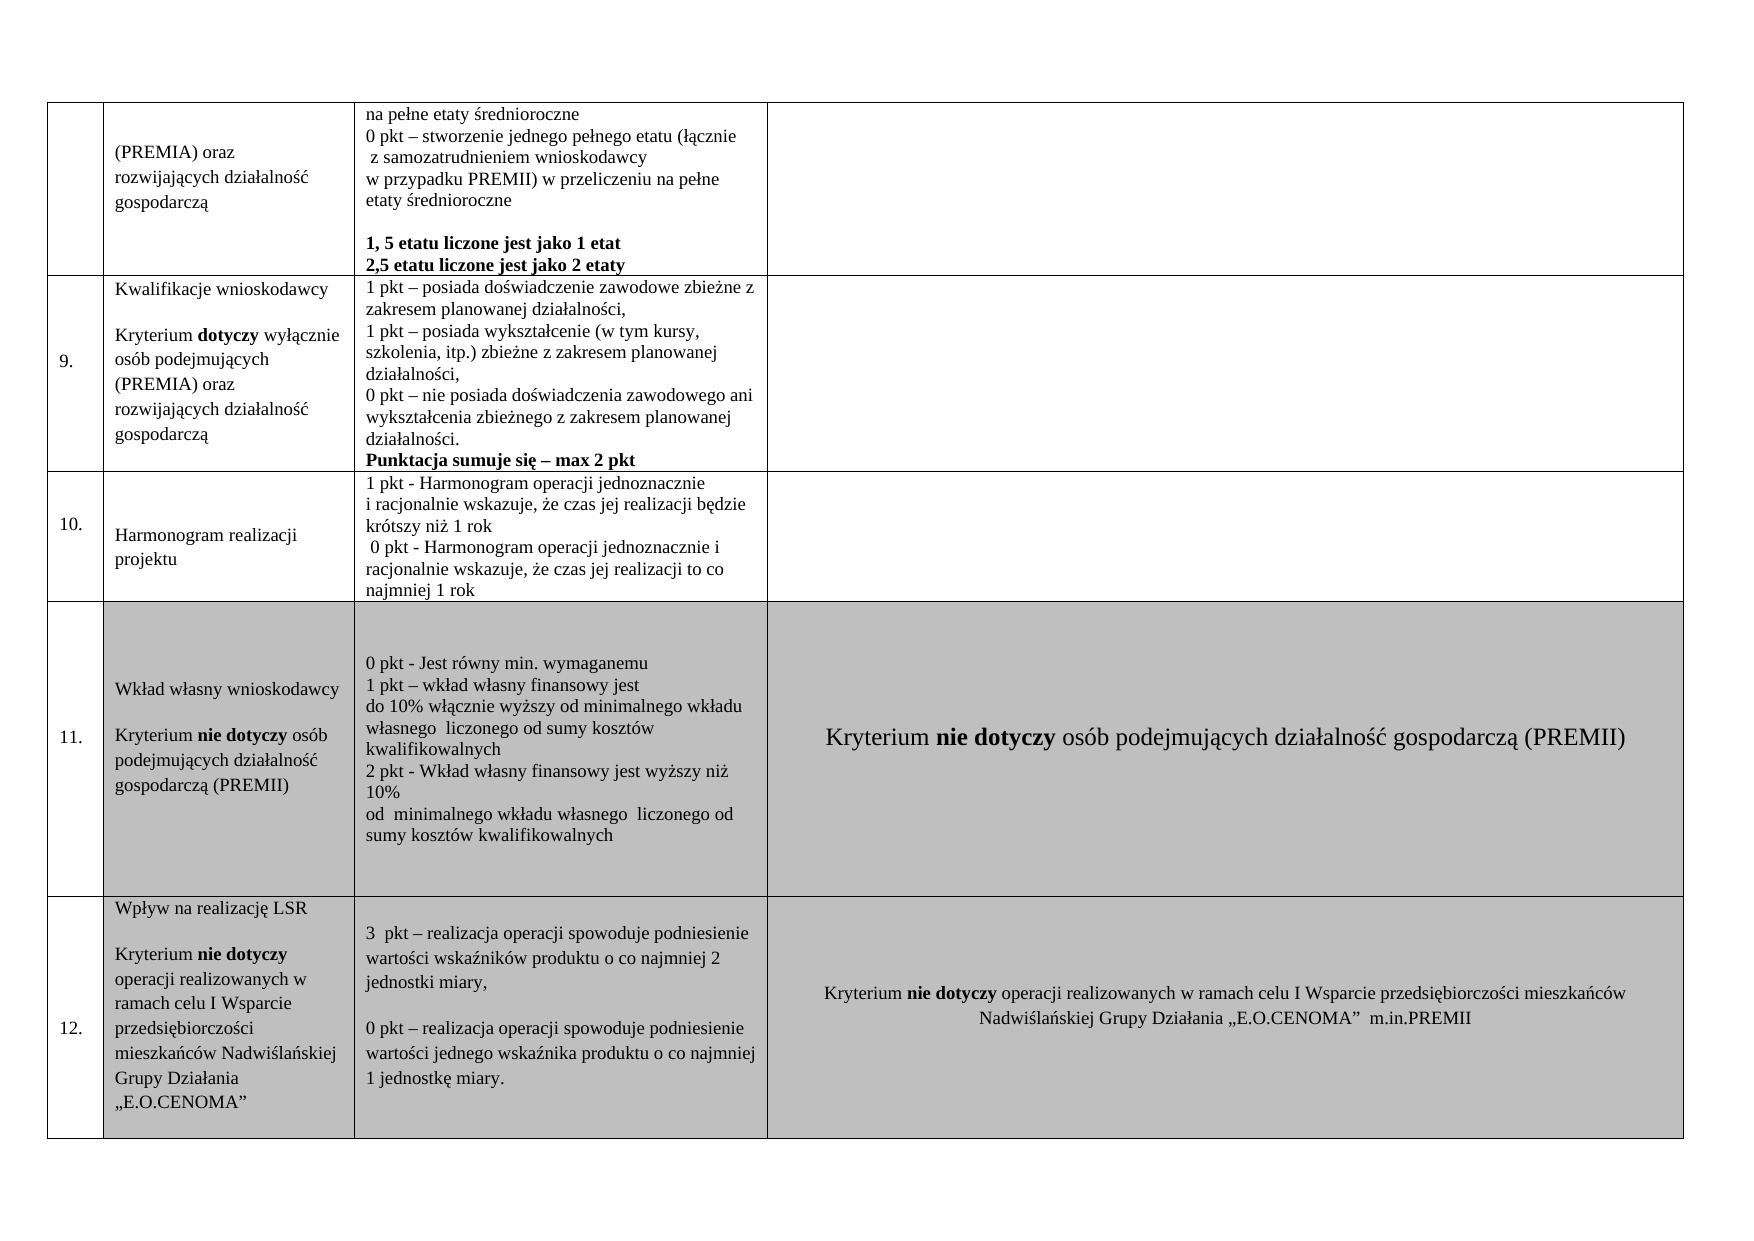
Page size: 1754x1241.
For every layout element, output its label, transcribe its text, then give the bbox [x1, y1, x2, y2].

table_cell Wkład własny wnioskodawcy Kryterium nie dotyczy osób podejmujących działalność gospodarczą (PREMII) [104, 602, 354, 896]
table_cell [355, 103, 767, 275]
table_cell 11. [48, 602, 103, 896]
table_cell Kryterium nie dotyczy operacji realizowanych w ramach celu I Wsparcie przedsiębiorczości mieszkańców Nadwiślańskiej Grupy Działania „E.O.CENOMA” m.in.PREMII [768, 897, 1683, 1138]
table_cell Kwalifikacje wnioskodawcy Kryterium dotyczy wyłącznie osób podejmujących (PREMIA) oraz rozwijających działalność gospodarczą [104, 276, 354, 471]
table_cell [768, 103, 1683, 275]
table_cell 10. [48, 472, 103, 601]
table_cell Harmonogram realizacji projektu [104, 472, 354, 601]
table_cell [768, 276, 1683, 471]
table_cell [768, 472, 1683, 601]
table_cell Wpływ na realizację LSR Kryterium nie dotyczy operacji realizowanych w ramach celu I Wsparcie przedsiębiorczości mieszkańców Nadwiślańskiej Grupy Działania „E.O.CENOMA” [104, 897, 354, 1138]
table_cell 1 pkt - Harmonogram operacji jednoznacznie i racjonalnie wskazuje, że czas jej realizacji będzie krótszy niż 1 rok 0 pkt - Harmonogram operacji jednoznacznie i racjonalnie wskazuje, że czas jej realizacji to co najmniej 1 rok [355, 472, 767, 601]
table_cell 1 pkt – posiada doświadczenie zawodowe zbieżne z zakresem planowanej działalności, 1 pkt – posiada wykształcenie (w tym kursy, szkolenia, itp.) zbieżne z zakresem planowanej działalności, 0 pkt – nie posiada doświadczenia zawodowego ani wykształcenia zbieżnego z zakresem planowanej działalności. Punktacja sumuje się – max 2 pkt [355, 276, 767, 471]
table_cell 3 pkt – realizacja operacji spowoduje podniesienie wartości wskaźników produktu o co najmniej 2 jednostki miary, 0 pkt – realizacja operacji spowoduje podniesienie wartości jednego wskaźnika produktu o co najmniej 1 jednostkę miary. [355, 897, 767, 1138]
table_cell 12. [48, 897, 103, 1138]
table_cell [104, 103, 354, 275]
table_cell 9. [48, 276, 103, 471]
table_cell 0 pkt - Jest równy min. wymaganemu 1 pkt – wkład własny finansowy jest do 10% włącznie wyższy od minimalnego wkładu własnego liczonego od sumy kosztów kwalifikowalnych 2 pkt - Wkład własny finansowy jest wyższy niż 10% od minimalnego wkładu własnego liczonego od sumy kosztów kwalifikowalnych [355, 602, 767, 896]
table_cell 8. [48, 103, 103, 275]
table_cell Kryterium nie dotyczy osób podejmujących działalność gospodarczą (PREMII) [768, 602, 1683, 896]
